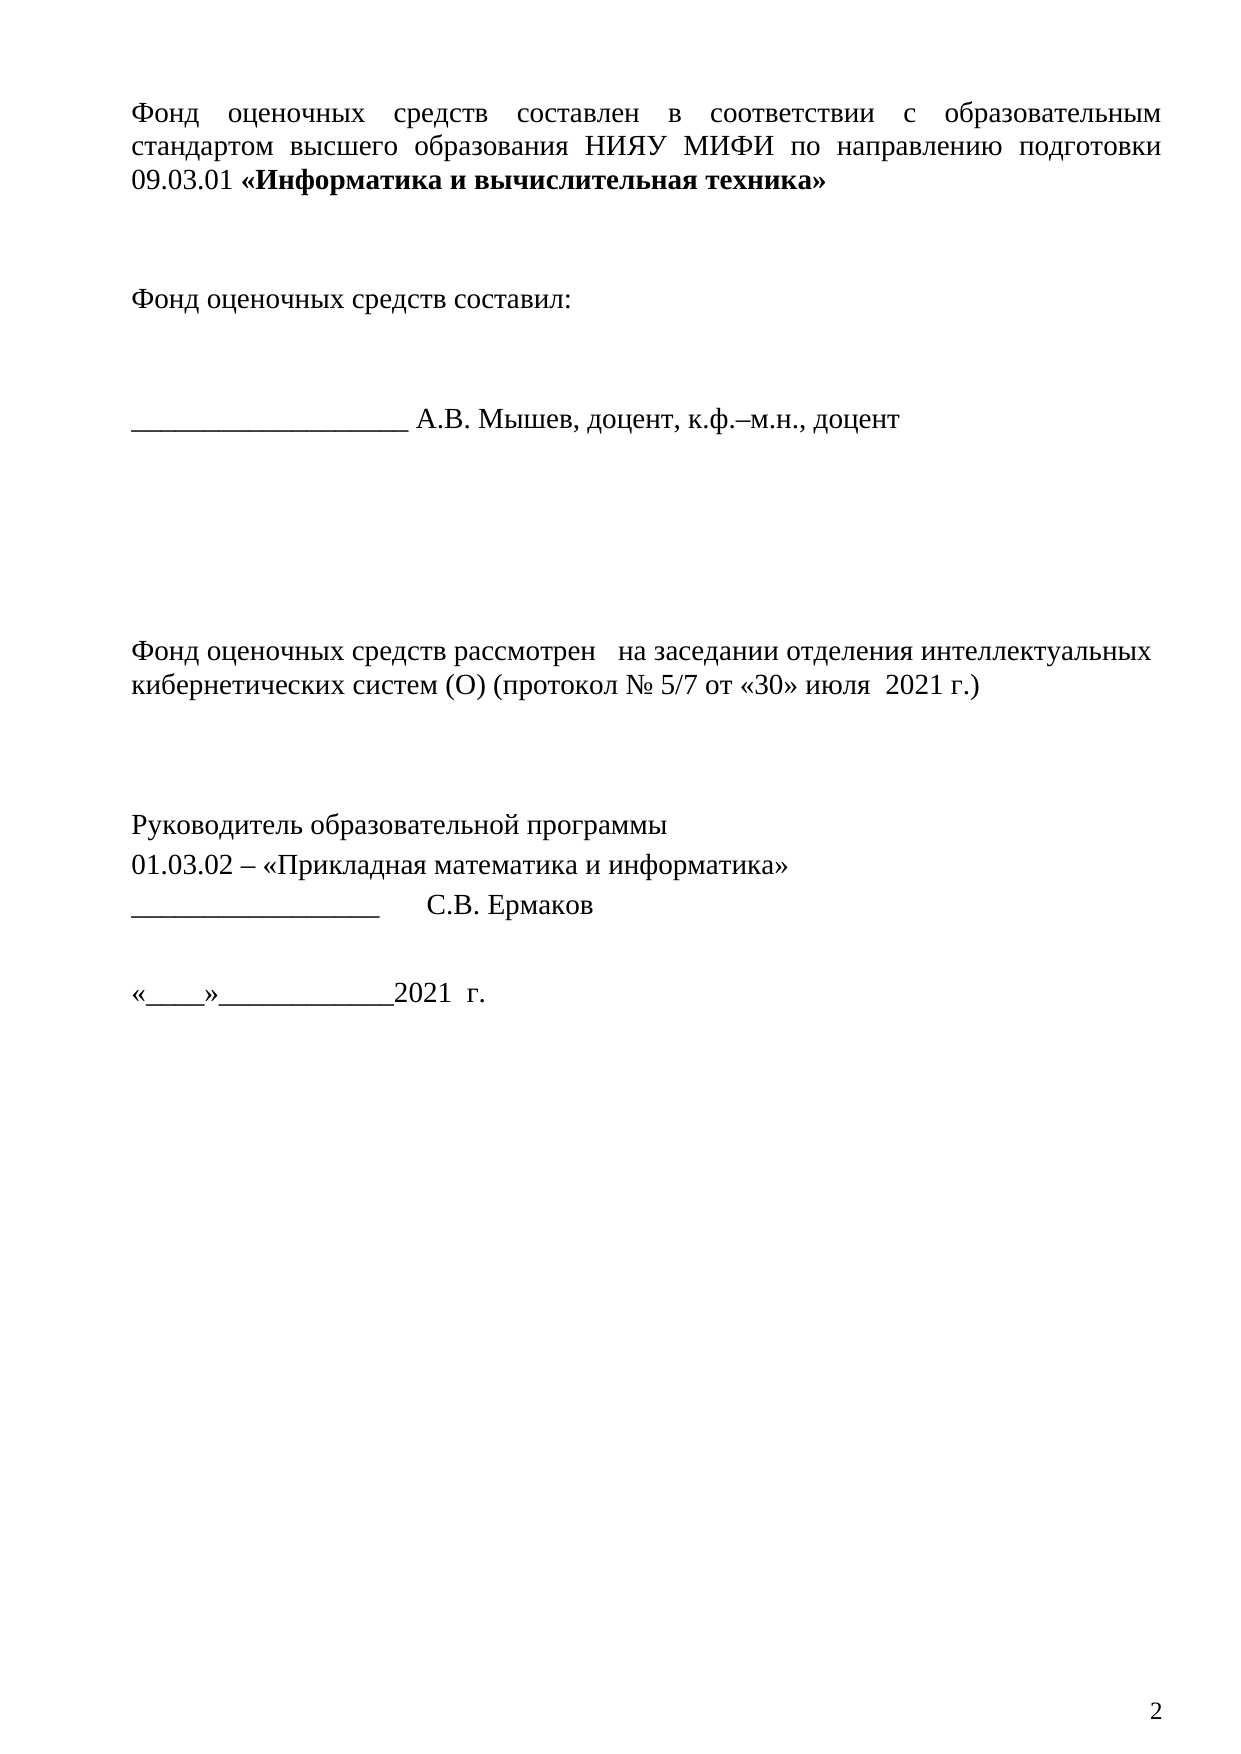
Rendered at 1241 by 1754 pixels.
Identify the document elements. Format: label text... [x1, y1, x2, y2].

text 01.03.02 – «Прикладная математика и информатика» [131, 847, 1162, 881]
text «____»____________2021 г. [131, 975, 1162, 1008]
text _________________ С.В. Ермаков [131, 887, 1162, 920]
text Фонд оценочных средств составлен в соответствии с образовательным стандартом высшего образования НИЯУ МИФИ по направлению подготовки 09.03.01 «Информатика и вычислительная техника» [131, 95, 1162, 196]
text Фонд оценочных средств составил: [131, 281, 1162, 315]
text Фонд оценочных средств рассмотрен на заседании отделения интеллектуальных кибернетических систем (О) (протокол № 5/7 от «30» июля 2021 г.) [131, 633, 1162, 700]
text ___________________ А.В. Мышев, доцент, к.ф.–м.н., доцент [131, 401, 1162, 434]
text Руководитель образовательной программы [131, 807, 1162, 841]
